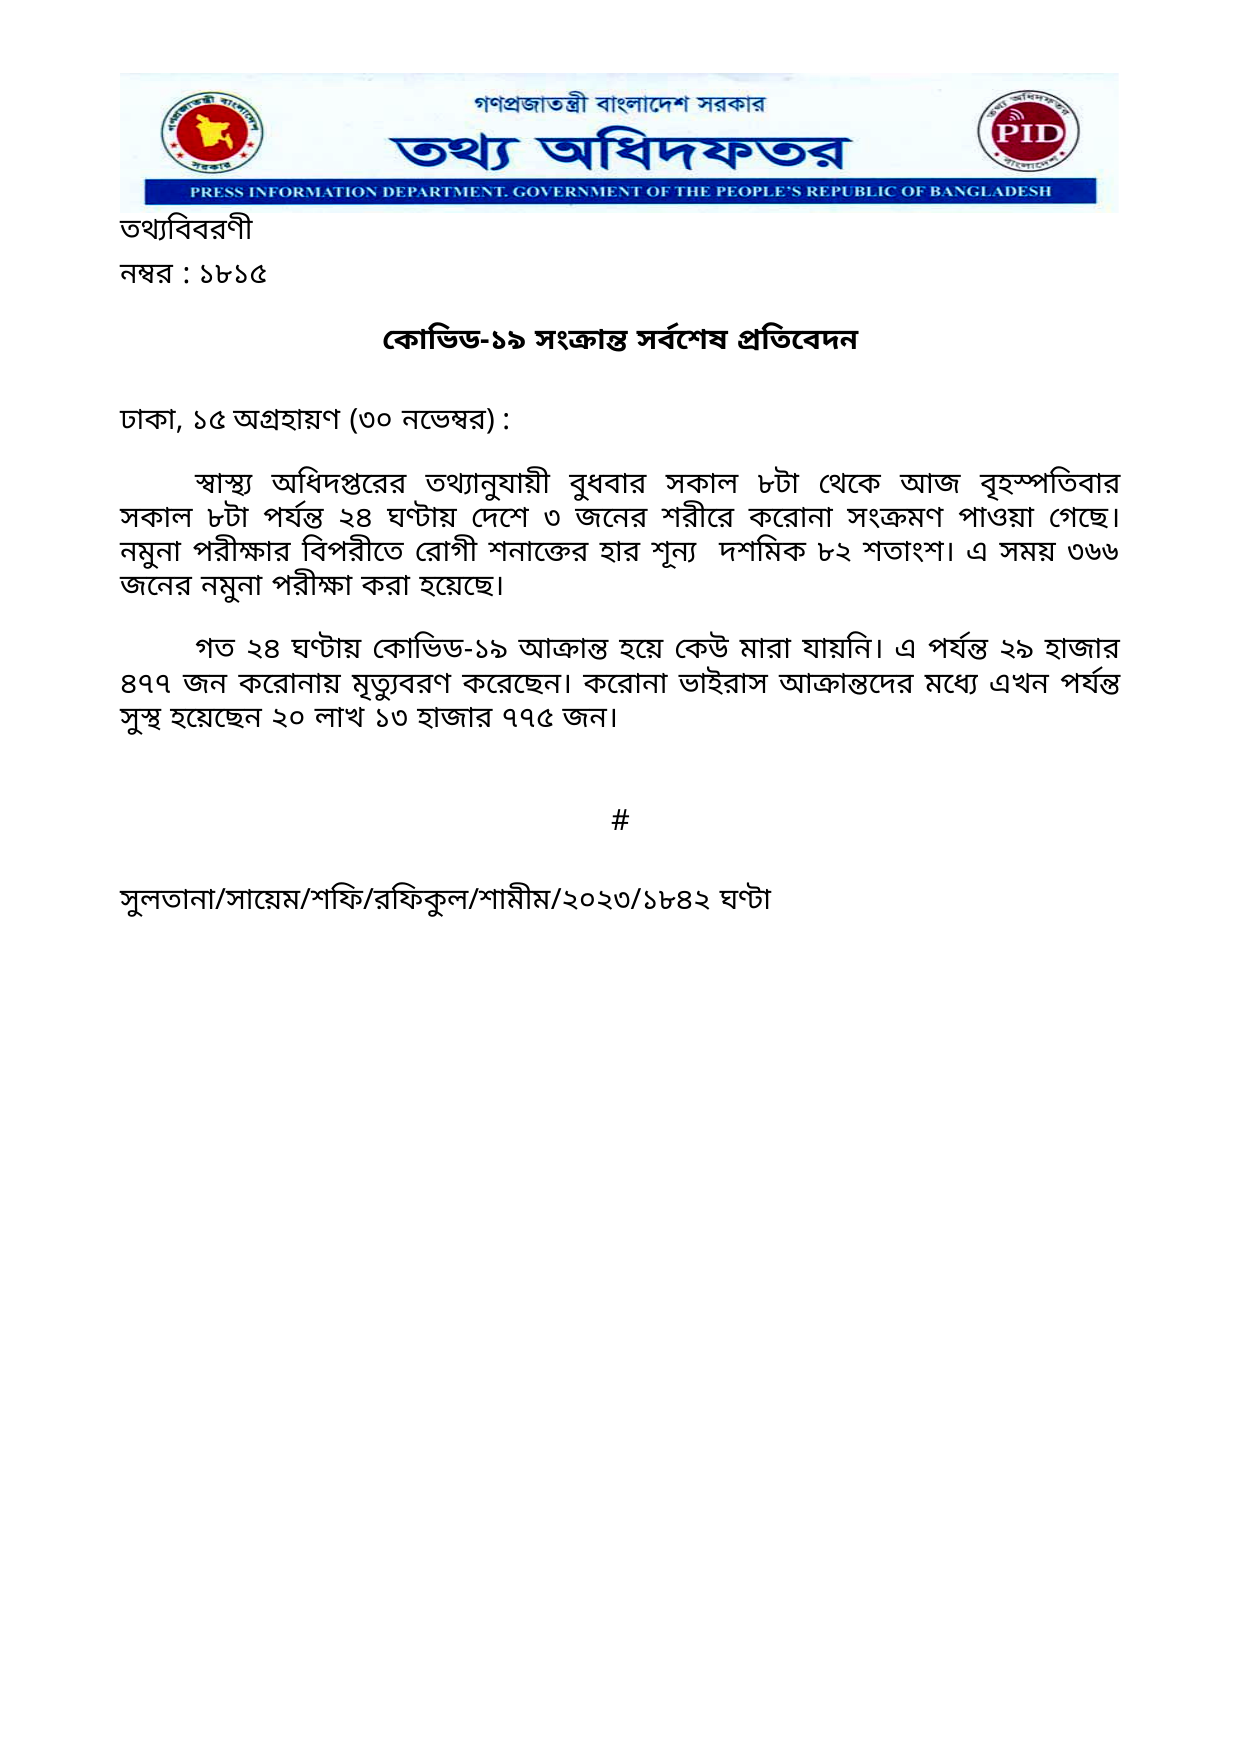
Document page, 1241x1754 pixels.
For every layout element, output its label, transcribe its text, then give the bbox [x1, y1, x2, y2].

text কোভিড-১৯ সংক্রান্ত সর্বশেষ প্রতিবেদন [120, 319, 1120, 358]
text স্বাস্থ্য অধিদপ্তরের তথ্যানুযায়ী বুধবার সকাল ৮টা থেকে আজ বৃহস্পতিবার সকাল ৮টা পর্যন্ত ২৪ ঘণ্টায় দেশে ৩ জনের শরীরে করোনা সংক্রমণ পাওয়া গেছে। নমুনা পরীক্ষার বিপরীতে রোগী শনাক্তের হার শূন্য দশমিক ৮২ শতাংশ। এ সময় ৩৬৬ জনের নমুনা পরীক্ষা করা হয়েছে। [120, 466, 1120, 602]
text তথ্যবিবরণী নম্বর : ১৮১৫ [120, 212, 1120, 292]
text সুলতানা/সায়েম/শফি/রফিকুল/শামীম/২০২৩/১৮৪২ ঘণ্টা [120, 878, 1120, 918]
text গত ২৪ ঘণ্টায় কোভিড-১৯ আক্রান্ত হয়ে কেউ মারা যায়নি। এ পর্যন্ত ২৯ হাজার ৪৭৭ জন করোনায় মৃত্যুবরণ করেছেন। করোনা ভাইরাস আক্রান্তদের মধ্যে এখন পর্যন্ত সুস্থ হয়েছেন ২০ লাখ ১৩ হাজার ৭৭৫ জন। [120, 627, 1120, 734]
text # [120, 799, 1120, 839]
text ঢাকা, ১৫ অগ্রহায়ণ (৩০ নভেম্বর) : [120, 398, 1120, 441]
